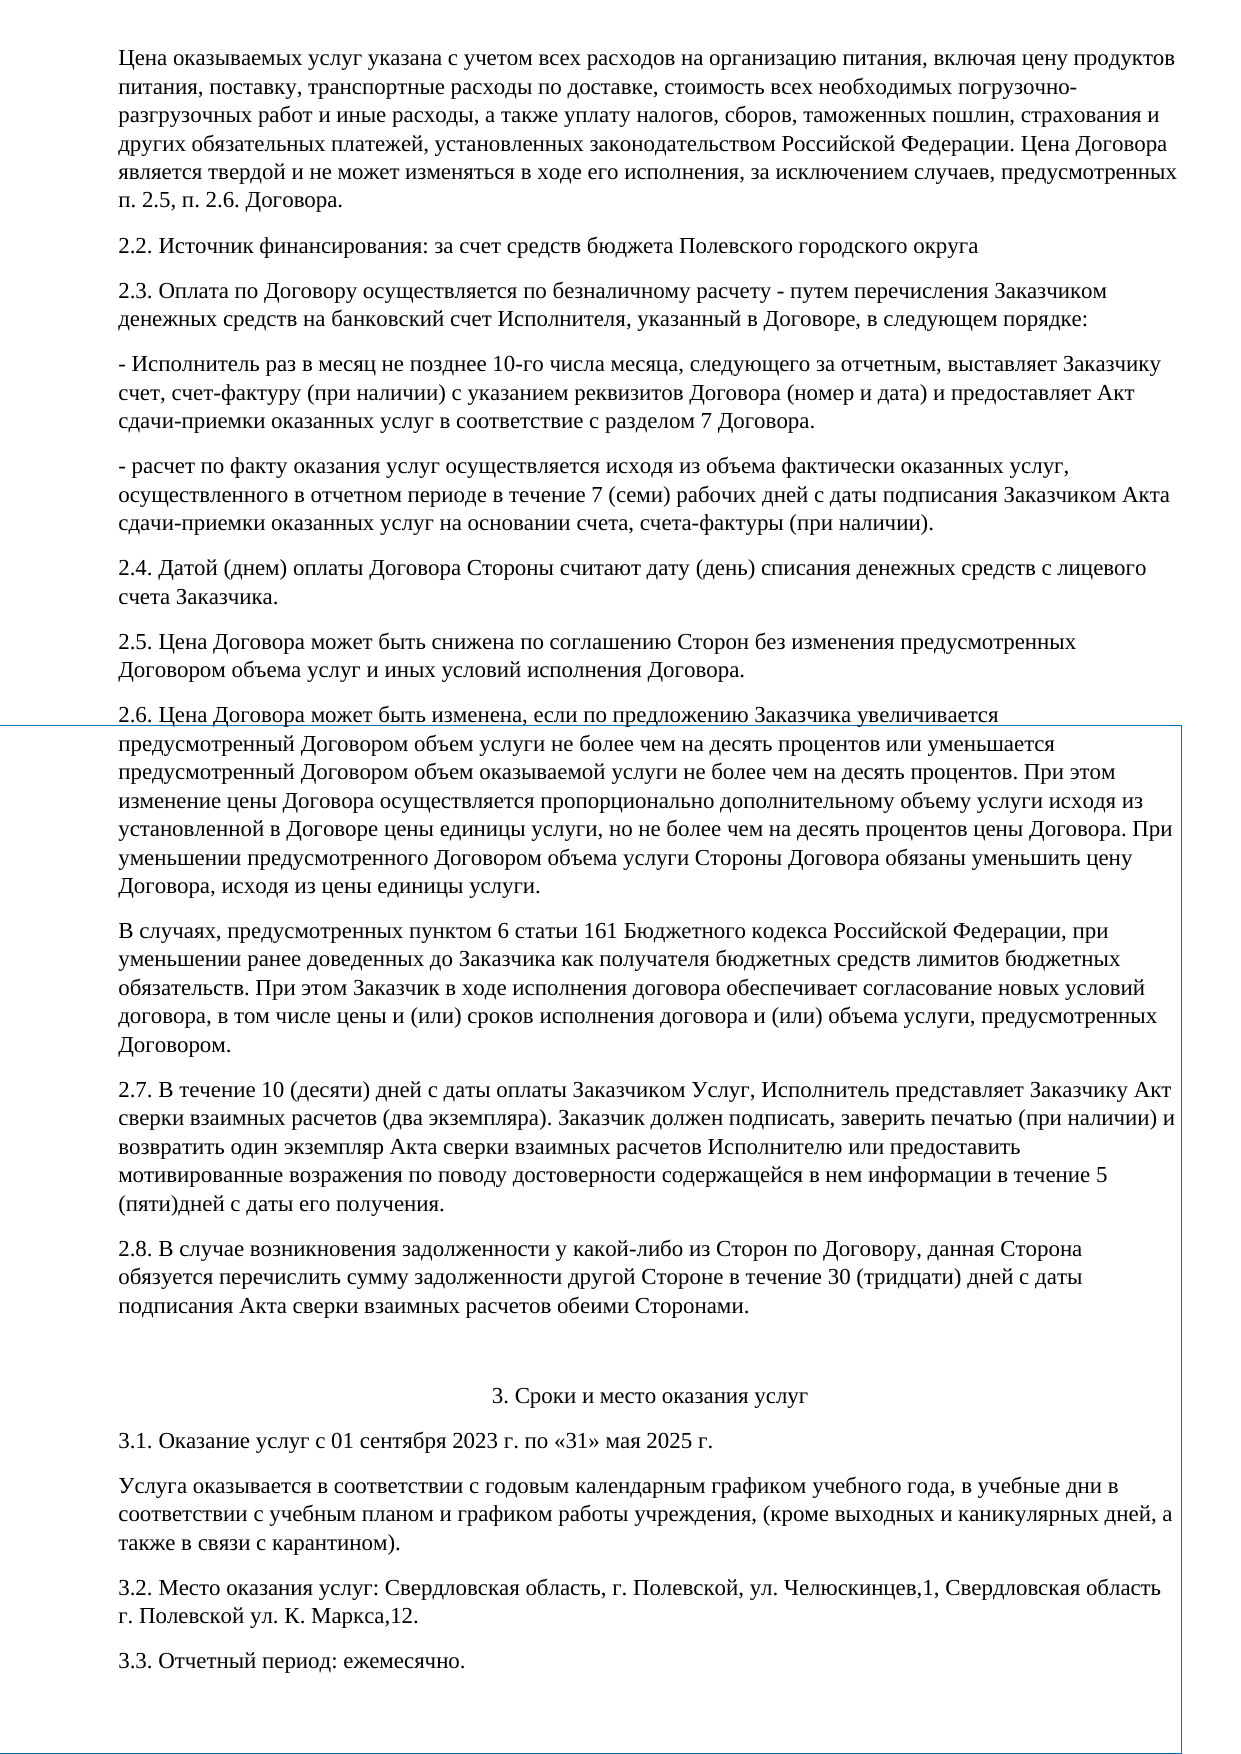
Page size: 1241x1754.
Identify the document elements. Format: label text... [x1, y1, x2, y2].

text - расчет по факту оказания услуг осуществляется исходя из объема фактически оказанных услуг, осуществленного в отчетном периоде в течение 7 (семи) рабочих дней с даты подписания Заказчиком Акта сдачи-приемки оказанных услуг на основании счета, счета-фактуры (при наличии). [118, 452, 1182, 536]
text В случаях, предусмотренных пунктом 6 статьи 161 Бюджетного кодекса Российской Федерации, при уменьшении ранее доведенных до Заказчика как получателя бюджетных средств лимитов бюджетных обязательств. При этом Заказчик в ходе исполнения договора обеспечивает согласование новых условий договора, в том числе цены и (или) сроков исполнения договора и (или) объема услуги, предусмотренных Договором. [118, 917, 1182, 1057]
text 2.6. Цена Договора может быть изменена, если по предложению Заказчика увеличивается предусмотренный Договором объем услуги не более чем на десять процентов или уменьшается предусмотренный Договором объем оказываемой услуги не более чем на десять процентов. При этом изменение цены Договора осуществляется пропорционально дополнительному объему услуги исходя из установленной в Договоре цены единицы услуги, но не более чем на десять процентов цены Договора. При уменьшении предусмотренного Договором объема услуги Стороны Договора обязаны уменьшить цену Договора, исходя из цены единицы услуги. [118, 701, 1182, 898]
text 2.4. Датой (днем) оплаты Договора Стороны считают дату (день) списания денежных средств с лицевого счета Заказчика. [118, 554, 1182, 609]
text 2.2. Источник финансирования: за счет средств бюджета Полевского городского округа [118, 232, 1182, 258]
text 3.1. Оказание услуг с 01 сентября 2023 г. по «31» мая 2025 г. [118, 1427, 1182, 1453]
text 3.3. Отчетный период: ежемесячно. [118, 1648, 1182, 1674]
text Услуга оказывается в соответствии с годовым календарным графиком учебного года, в учебные дни в соответствии с учебным планом и графиком работы учреждения, (кроме выходных и каникулярных дней, а также в связи с карантином). [118, 1472, 1182, 1555]
text 2.3. Оплата по Договору осуществляется по безналичному расчету - путем перечисления Заказчиком денежных средств на банковский счет Исполнителя, указанный в Договоре, в следующем порядке: [118, 277, 1182, 332]
text 2.5. Цена Договора может быть снижена по соглашению Сторон без изменения предусмотренных Договором объема услуг и иных условий исполнения Договора. [118, 628, 1182, 683]
text 2.8. В случае возникновения задолженности у какой-либо из Сторон по Договору, данная Сторона обязуется перечислить сумму задолженности другой Стороне в течение 30 (тридцати) дней с даты подписания Акта сверки взаимных расчетов обеими Сторонами. [118, 1235, 1182, 1318]
text Цена оказываемых услуг указана с учетом всех расходов на организацию питания, включая цену продуктов питания, поставку, транспортные расходы по доставке, стоимость всех необходимых погрузочно-разгрузочных работ и иные расходы, а также уплату налогов, сборов, таможенных пошлин, страхования и других обязательных платежей, установленных законодательством Российской Федерации. Цена Договора является твердой и не может изменяться в ходе его исполнения, за исключением случаев, предусмотренных п. 2.5, п. 2.6. Договора. [118, 44, 1182, 213]
text 3.2. Место оказания услуг: Свердловская область, г. Полевской, ул. Челюскинцев,1, Свердловская область г. Полевской ул. К. Маркса,12. [118, 1574, 1182, 1629]
text - Исполнитель раз в месяц не позднее 10-го числа месяца, следующего за отчетным, выставляет Заказчику счет, счет-фактуру (при наличии) с указанием реквизитов Договора (номер и дата) и предоставляет Акт сдачи-приемки оказанных услуг в соответствие с разделом 7 Договора. [118, 350, 1182, 433]
text 2.7. В течение 10 (десяти) дней с даты оплаты Заказчиком Услуг, Исполнитель представляет Заказчику Акт сверки взаимных расчетов (два экземпляра). Заказчик должен подписать, заверить печатью (при наличии) и возвратить один экземпляр Акта сверки взаимных расчетов Исполнителю или предоставить мотивированные возражения по поводу достоверности содержащейся в нем информации в течение 5 (пяти)дней с даты его получения. [118, 1076, 1182, 1216]
text 3. Сроки и место оказания услуг [118, 1382, 1182, 1408]
